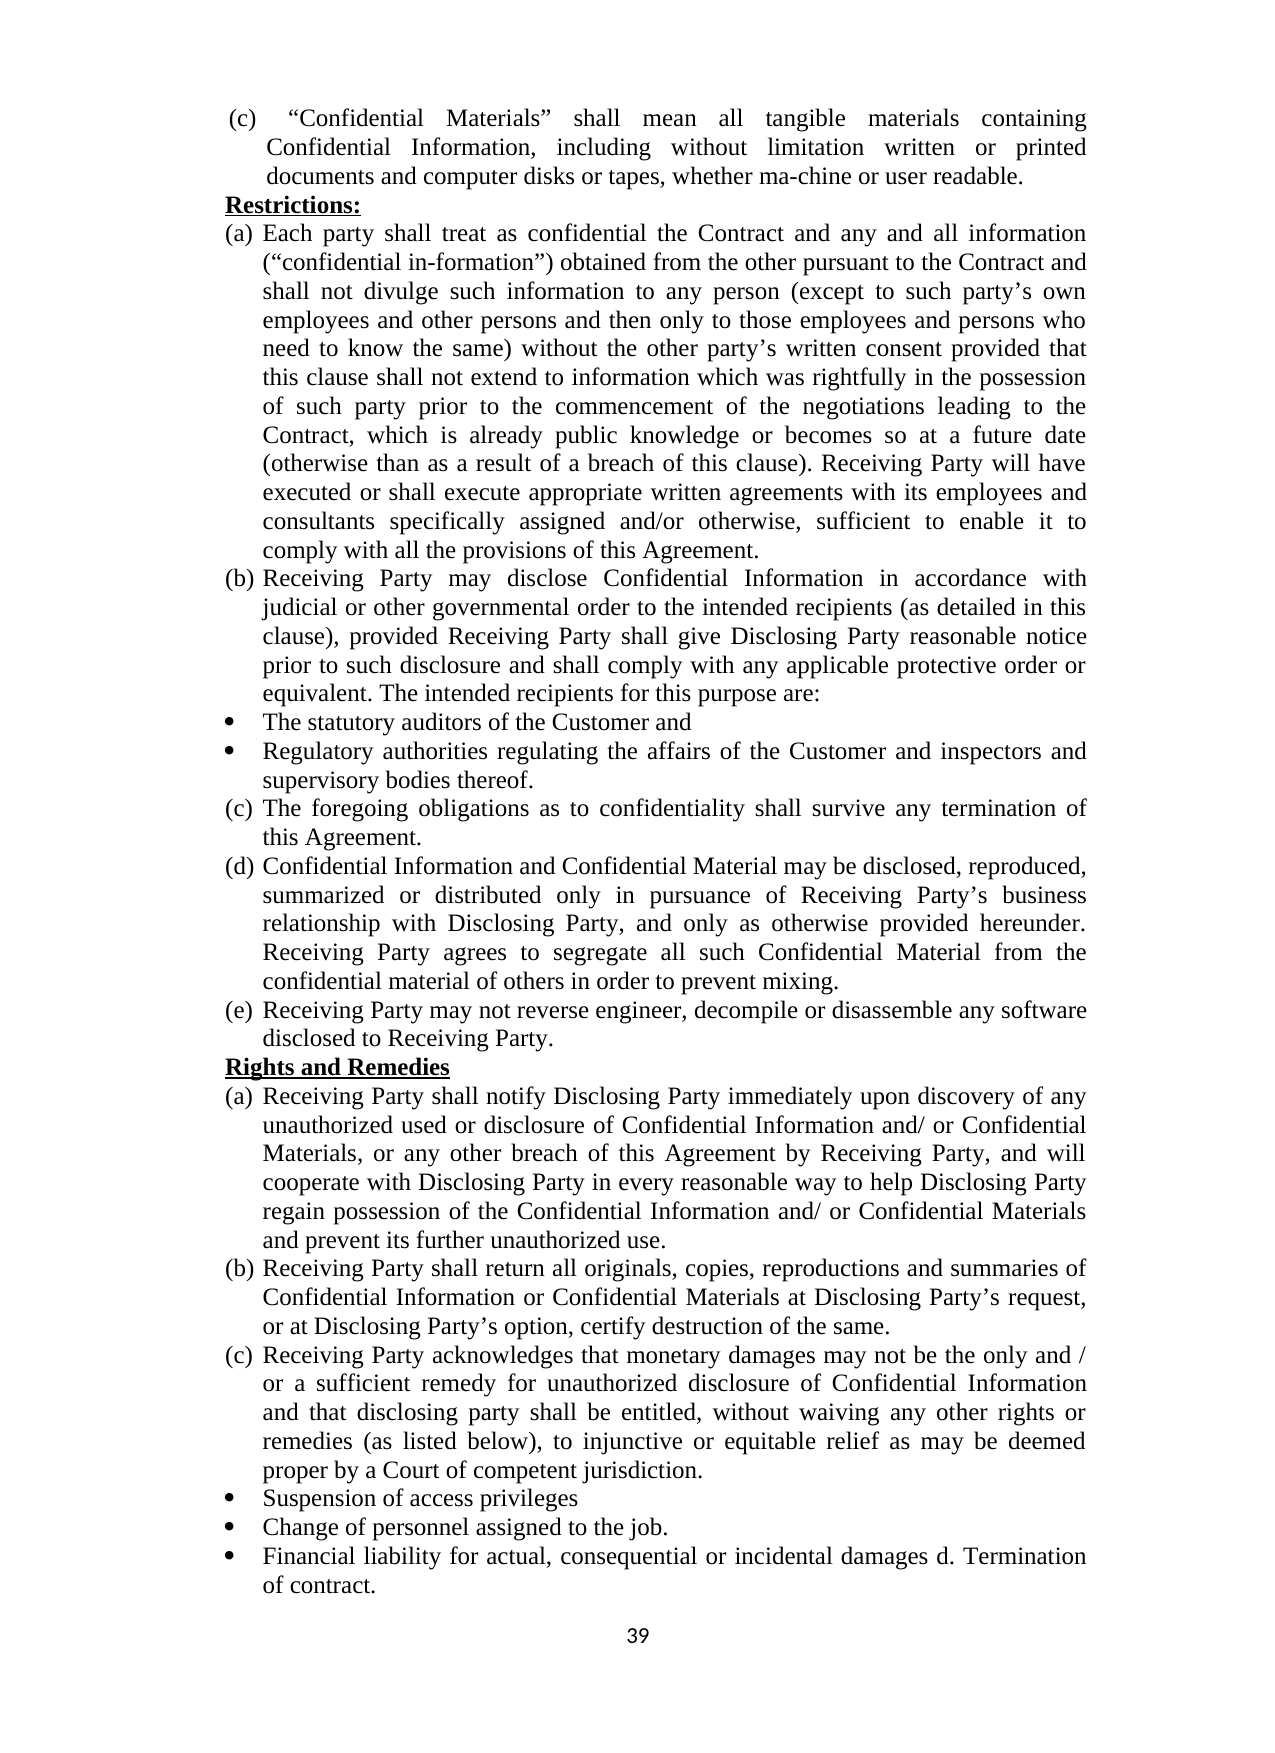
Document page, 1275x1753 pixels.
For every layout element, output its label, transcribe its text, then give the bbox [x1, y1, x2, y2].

list Suspension of access privileges [225, 1483, 1087, 1512]
list Each party shall treat as confidential the Contract and any and all information (“confidential in-formation”) obtained from the other pursuant to the Contract and shall not divulge such information to any person (except to such party’s own employees and other persons and then only to those employees and persons who need to know the same) without the other party’s written consent provided that this clause shall not extend to information which was rightfully in the possession of such party prior to the commencement of the negotiations leading to the Contract, which is already public knowledge or becomes so at a future date (otherwise than as a result of a breach of this clause). Receiving Party will have executed or shall execute appropriate written agreements with its employees and consultants specifically assigned and/or otherwise, sufficient to enable it to comply with all the provisions of this Agreement. [225, 218, 1087, 563]
text Restrictions: [225, 190, 1087, 218]
text Rights and Remedies [225, 1052, 1087, 1081]
list Financial liability for actual, consequential or incidental damages d. Termination of contract. [225, 1541, 1087, 1598]
list Receiving Party acknowledges that monetary damages may not be the only and / or a sufficient remedy for unauthorized disclosure of Confidential Information and that disclosing party shall be entitled, without waiving any other rights or remedies (as listed below), to injunctive or equitable relief as may be deemed proper by a Court of competent jurisdiction. [225, 1340, 1087, 1483]
list Change of personnel assigned to the job. [225, 1512, 1087, 1541]
list “Confidential Materials” shall mean all tangible materials containing Confidential Information, including without limitation written or printed documents and computer disks or tapes, whether ma-chine or user readable. [228, 103, 1087, 190]
list Receiving Party may not reverse engineer, decompile or disassemble any software disclosed to Receiving Party. [225, 995, 1087, 1052]
list Receiving Party may disclose Confidential Information in accordance with judicial or other governmental order to the intended recipients (as detailed in this clause), provided Receiving Party shall give Disclosing Party reasonable notice prior to such disclosure and shall comply with any applicable protective order or equivalent. The intended recipients for this purpose are: [225, 563, 1087, 707]
list Regulatory authorities regulating the affairs of the Customer and inspectors and supervisory bodies thereof. [225, 736, 1087, 793]
list Receiving Party shall notify Disclosing Party immediately upon discovery of any unauthorized used or disclosure of Confidential Information and/ or Confidential Materials, or any other breach of this Agreement by Receiving Party, and will cooperate with Disclosing Party in every reasonable way to help Disclosing Party regain possession of the Confidential Information and/ or Confidential Materials and prevent its further unauthorized use. [225, 1081, 1087, 1253]
list Confidential Information and Confidential Material may be disclosed, reproduced, summarized or distributed only in pursuance of Receiving Party’s business relationship with Disclosing Party, and only as otherwise provided hereunder. Receiving Party agrees to segregate all such Confidential Material from the confidential material of others in order to prevent mixing. [225, 851, 1087, 995]
list The statutory auditors of the Customer and [225, 707, 1087, 736]
list The foregoing obligations as to confidentiality shall survive any termination of this Agreement. [225, 793, 1087, 851]
list Receiving Party shall return all originals, copies, reproductions and summaries of Confidential Information or Confidential Materials at Disclosing Party’s request, or at Disclosing Party’s option, certify destruction of the same. [225, 1253, 1087, 1340]
